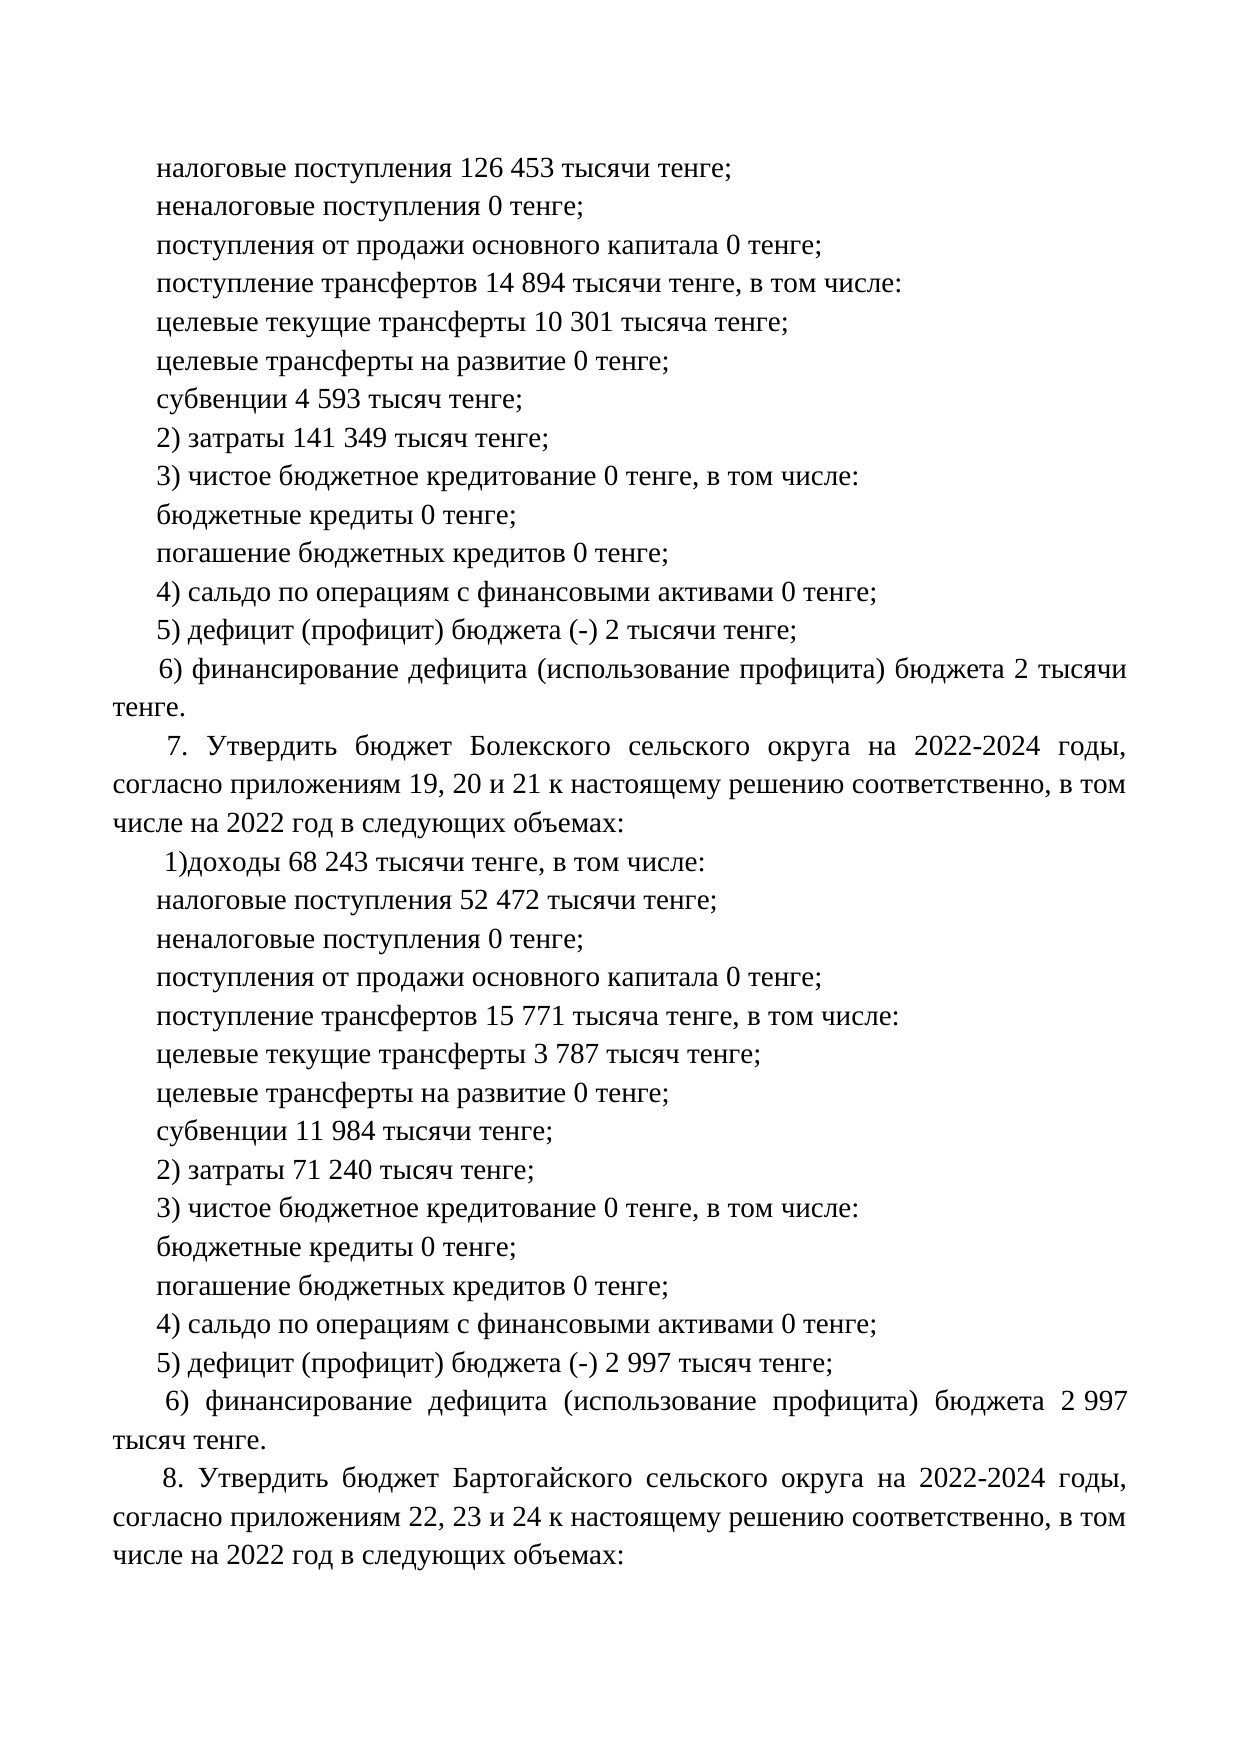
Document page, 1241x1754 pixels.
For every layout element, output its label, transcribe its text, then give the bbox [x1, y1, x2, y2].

text поступление трансфертов 15 771 тысяча тенге, в том числе: [112, 998, 1128, 1031]
text субвенции 4 593 тысяч тенге; [112, 381, 1128, 415]
text 5) дефицит (профицит) бюджета (-) 2 тысячи тенге; [112, 612, 1128, 646]
text 3) чистое бюджетное кредитование 0 тенге, в том числе: [112, 458, 1128, 492]
text поступления от продажи основного капитала 0 тенге; [112, 227, 1128, 261]
text бюджетные кредиты 0 тенге; [112, 497, 1128, 530]
text целевые текущие трансферты 10 301 тысяча тенге; [112, 304, 1128, 338]
text бюджетные кредиты 0 тенге; [112, 1229, 1128, 1263]
text 2) затраты 71 240 тысяч тенге; [112, 1152, 1128, 1186]
text 7. Утвердить бюджет Болекского сельского округа на 2022-2024 годы, согласно приложениям 19, 20 и 21 к настоящему решению соответственно, в том числе на 2022 год в следующих объемах: [112, 728, 1128, 839]
text целевые текущие трансферты 3 787 тысяч тенге; [112, 1036, 1128, 1070]
text погашение бюджетных кредитов 0 тенге; [112, 1268, 1128, 1301]
text налоговые поступления 126 453 тысячи тенге; [112, 150, 1128, 183]
text поступления от продажи основного капитала 0 тенге; [112, 959, 1128, 993]
text 3) чистое бюджетное кредитование 0 тенге, в том числе: [112, 1191, 1128, 1224]
text субвенции 11 984 тысячи тенге; [112, 1113, 1128, 1147]
text 4) сальдо по операциям с финансовыми активами 0 тенге; [112, 574, 1128, 607]
text погашение бюджетных кредитов 0 тенге; [112, 535, 1128, 569]
text неналоговые поступления 0 тенге; [112, 188, 1128, 222]
text целевые трансферты на развитие 0 тенге; [112, 1075, 1128, 1108]
text неналоговые поступления 0 тенге; [112, 921, 1128, 954]
text 6) финансирование дефицита (использование профицита) бюджета 2 997 тысяч тенге. [112, 1383, 1128, 1455]
text целевые трансферты на развитие 0 тенге; [112, 343, 1128, 376]
text 1)доходы 68 243 тысячи тенге, в том числе: [112, 844, 1128, 877]
text налоговые поступления 52 472 тысячи тенге; [112, 882, 1128, 916]
text поступление трансфертов 14 894 тысячи тенге, в том числе: [112, 266, 1128, 299]
text 8. Утвердить бюджет Бартогайского сельского округа на 2022-2024 годы, согласно приложениям 22, 23 и 24 к настоящему решению соответственно, в том числе на 2022 год в следующих объемах: [112, 1460, 1128, 1571]
text 2) затраты 141 349 тысяч тенге; [112, 420, 1128, 453]
text 5) дефицит (профицит) бюджета (-) 2 997 тысяч тенге; [112, 1345, 1128, 1378]
text 4) сальдо по операциям с финансовыми активами 0 тенге; [112, 1306, 1128, 1340]
text 6) финансирование дефицита (использование профицита) бюджета 2 тысячи тенге. [112, 651, 1128, 723]
